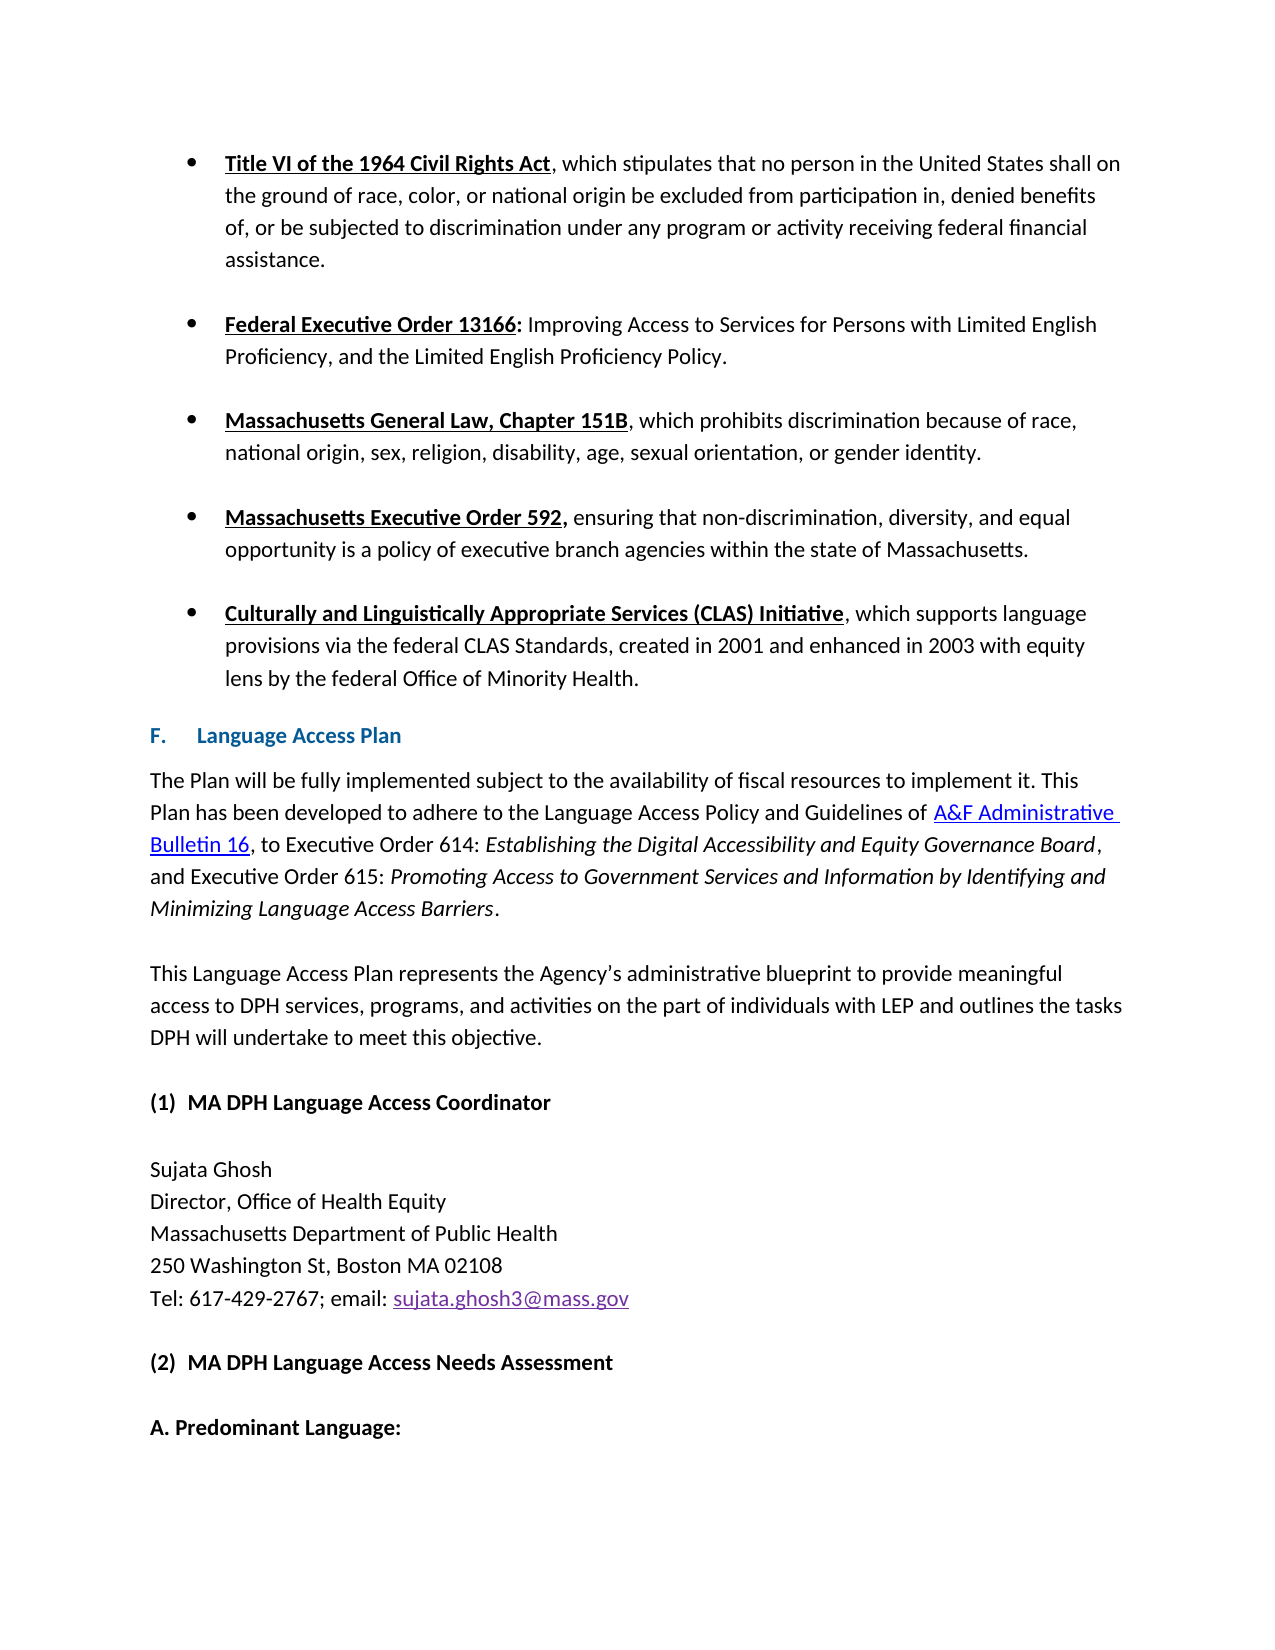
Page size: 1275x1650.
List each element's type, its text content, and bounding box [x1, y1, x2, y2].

text A. Predominant Language: [150, 1413, 1125, 1441]
text This Language Access Plan represents the Agency’s administrative blueprint to provide meaningful access to DPH services, programs, and activities on the part of individuals with LEP and outlines the tasks DPH will undertake to meet this objective. [150, 959, 1125, 1051]
text 250 Washington St, Boston MA 02108 [150, 1252, 1125, 1280]
list Massachusetts Executive Order 592, ensuring that non-discrimination, diversity, and equal opportunity is a policy of executive branch agencies within the state of Massachusetts. [187, 503, 1125, 563]
subtitle Language Access Plan [150, 721, 1125, 749]
subtitle MA DPH Language Access Coordinator [150, 1088, 1125, 1151]
text Director, Office of Health Equity [150, 1187, 1125, 1215]
list Massachusetts General Law, Chapter 151B, which prohibits discrimination because of race, national origin, sex, religion, disability, age, sexual orientation, or gender identity. [187, 406, 1125, 467]
list Culturally and Linguistically Appropriate Services (CLAS) Initiative, which supports language provisions via the federal CLAS Standards, created in 2001 and enhanced in 2003 with equity lens by the federal Office of Minority Health. [187, 599, 1125, 692]
text Tel: 617-429-2767; email: sujata.ghosh3@mass.gov [150, 1284, 1125, 1312]
text The Plan will be fully implemented subject to the availability of fiscal resources to implement it. This Plan has been developed to adhere to the Language Access Policy and Guidelines of A&F Administrative Bulletin 16, to Executive Order 614: Establishing the Digital Accessibility and Equity Governance Board, and Executive Order 615: Promoting Access to Government Services and Information by Identifying and Minimizing Language Access Barriers. [150, 766, 1125, 922]
list Title VI of the 1964 Civil Rights Act, which stipulates that no person in the United States shall on the ground of race, color, or national origin be excluded from participation in, denied benefits of, or be subjected to discrimination under any program or activity receiving federal financial assistance. [187, 149, 1125, 273]
subtitle MA DPH Language Access Needs Assessment [150, 1348, 1125, 1376]
text Sujata Ghosh [150, 1155, 1125, 1183]
text Massachusetts Department of Public Health [150, 1219, 1125, 1247]
list Federal Executive Order 13166: Improving Access to Services for Persons with Limited English Proficiency, and the Limited English Proficiency Policy. [187, 310, 1125, 370]
